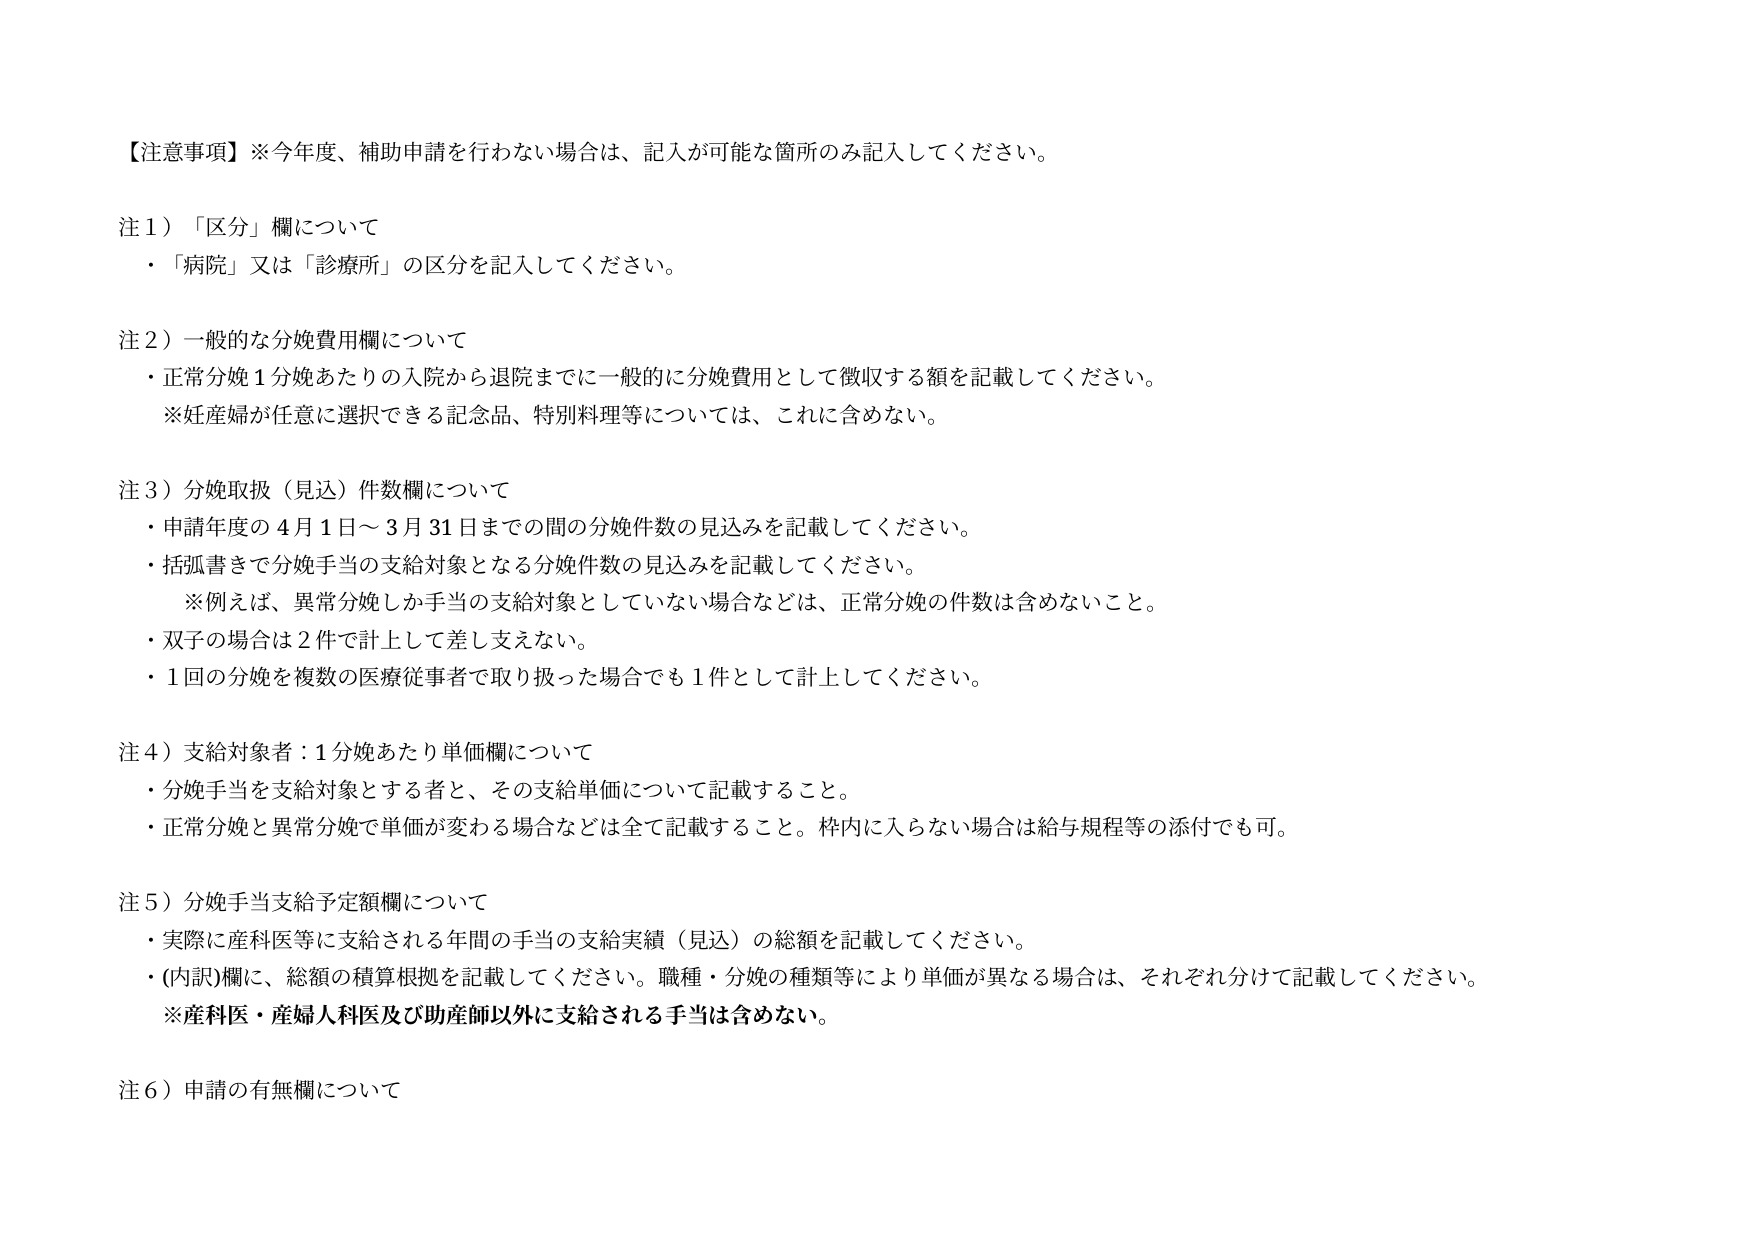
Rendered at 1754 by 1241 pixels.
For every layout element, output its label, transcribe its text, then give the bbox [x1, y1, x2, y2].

text 注６）申請の有無欄について [118, 1070, 1636, 1108]
text ・１回の分娩を複数の医療従事者で取り扱った場合でも１件として計上してください。 [118, 658, 1636, 695]
text 注３）分娩取扱（見込）件数欄について [118, 470, 1636, 508]
text ※妊産婦が任意に選択できる記念品、特別料理等については、これに含めない。 [118, 395, 1636, 433]
text ※産科医・産婦人科医及び助産師以外に支給される手当は含めない。 [118, 995, 1636, 1033]
text 注５）分娩手当支給予定額欄について [118, 883, 1636, 920]
text 注２）一般的な分娩費用欄について [118, 320, 1636, 358]
text ・正常分娩1分娩あたりの入院から退院までに一般的に分娩費用として徴収する額を記載してください。 [118, 358, 1636, 395]
text ・双子の場合は２件で計上して差し支えない。 [118, 620, 1636, 658]
text ・「病院」又は「診療所」の区分を記入してください。 [118, 245, 1636, 283]
text 注１）「区分」欄について [118, 208, 1636, 245]
text ・分娩手当を支給対象とする者と、その支給単価について記載すること。 [118, 770, 1636, 808]
text 注４）支給対象者：1分娩あたり単価欄について [118, 733, 1636, 770]
text ・正常分娩と異常分娩で単価が変わる場合などは全て記載すること。枠内に入らない場合は給与規程等の添付でも可｡ [118, 808, 1636, 845]
text ・申請年度の 4月1日～ 3月31日までの間の分娩件数の見込みを記載してください。 [118, 508, 1636, 545]
text 【注意事項】※今年度、補助申請を行わない場合は、記入が可能な箇所のみ記入してください。 [118, 133, 1636, 170]
text ・実際に産科医等に支給される年間の手当の支給実績（見込）の総額を記載してください。 [118, 920, 1636, 958]
text ※例えば、異常分娩しか手当の支給対象としていない場合などは、正常分娩の件数は含めないこと。 [118, 583, 1636, 620]
text ・括弧書きで分娩手当の支給対象となる分娩件数の見込みを記載してください。 [118, 545, 1636, 583]
text ・(内訳)欄に、総額の積算根拠を記載してください。職種・分娩の種類等により単価が異なる場合は、それぞれ分けて記載してください。 [118, 958, 1636, 995]
